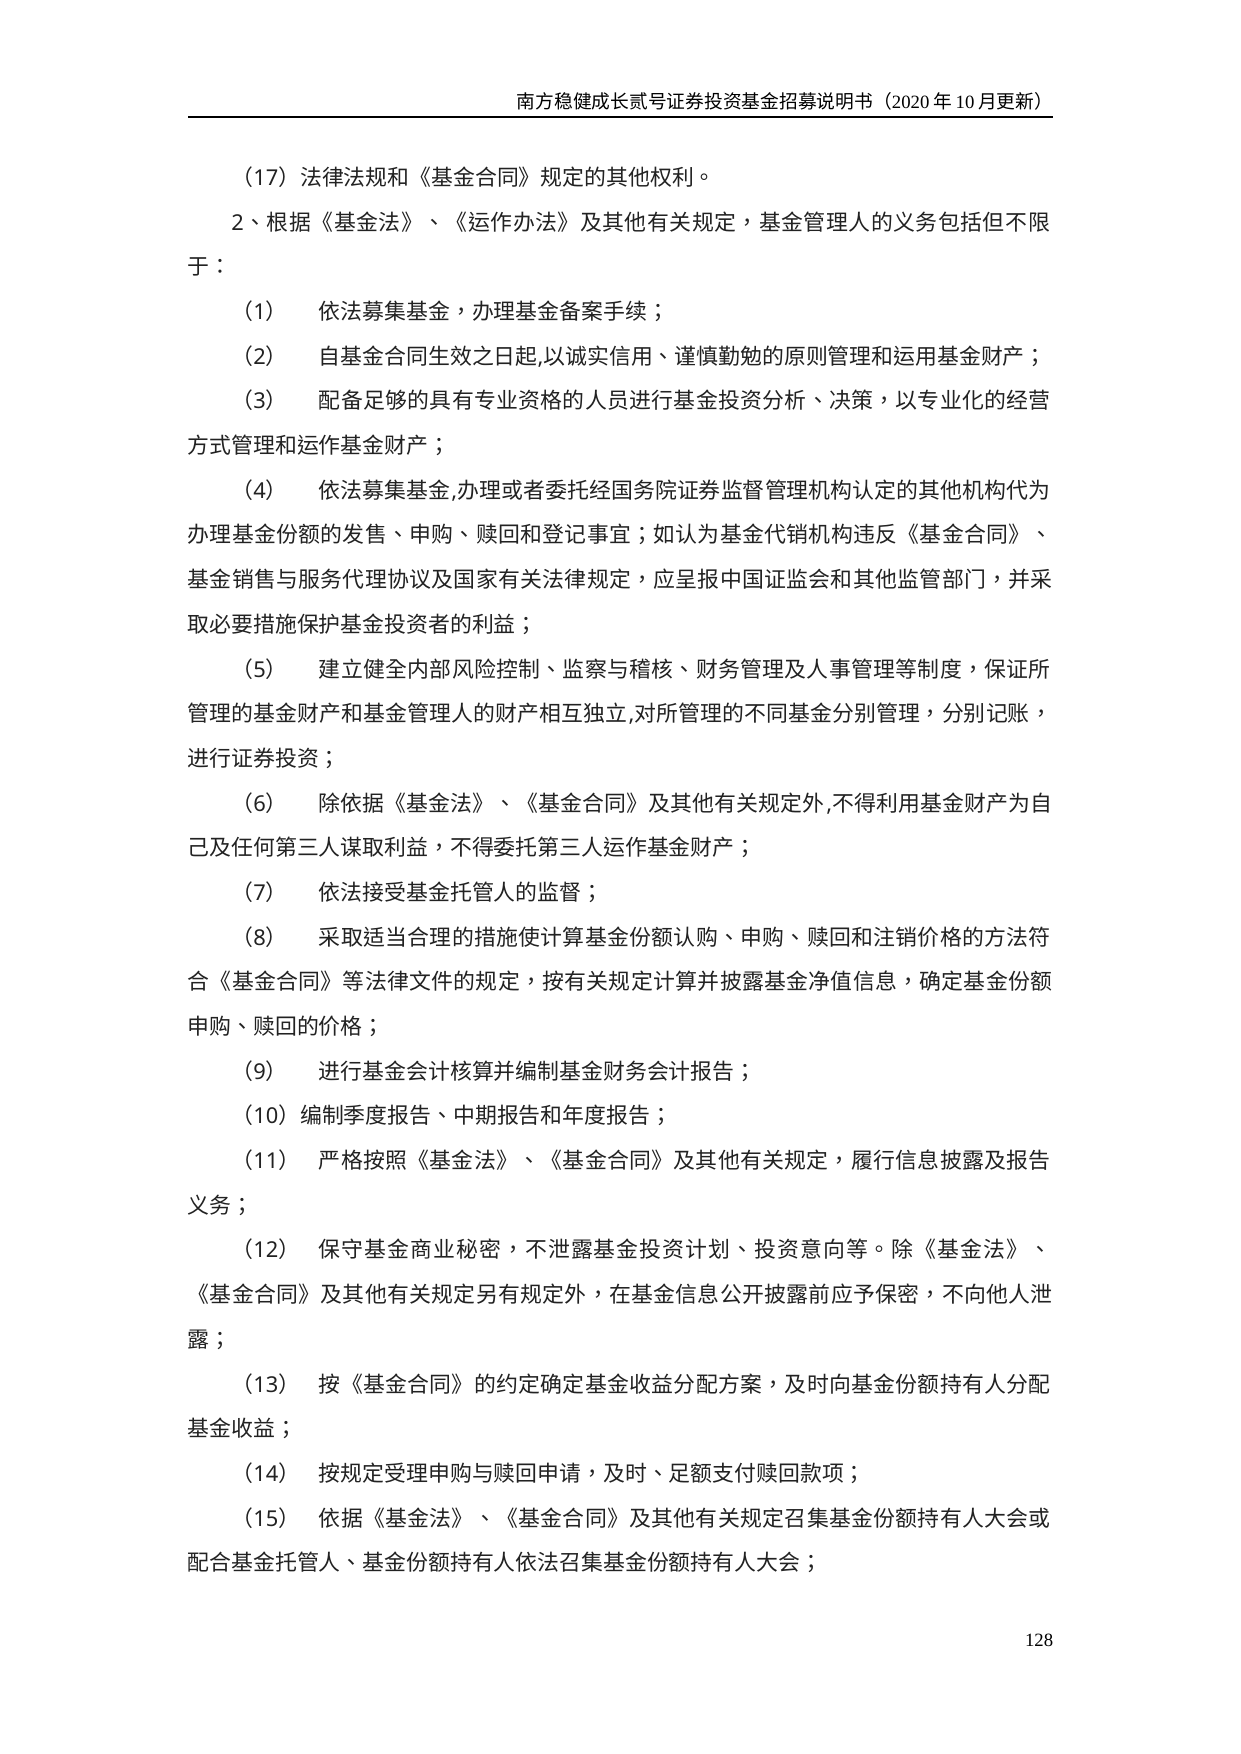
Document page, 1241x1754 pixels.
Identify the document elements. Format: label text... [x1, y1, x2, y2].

text （12） 保守基金商业秘密，不泄露基金投资计划、投资意向等。除《基金法》、《基金合同》及其他有关规定另有规定外，在基金信息公开披露前应予保密，不向他人泄露； [187, 1234, 1053, 1354]
text （1） 依法募集基金，办理基金备案手续； [187, 296, 1053, 326]
text （3） 配备足够的具有专业资格的人员进行基金投资分析、决策，以专业化的经营方式管理和运作基金财产； [187, 385, 1053, 460]
text （9） 进行基金会计核算并编制基金财务会计报告； [187, 1056, 1053, 1086]
text （4） 依法募集基金,办理或者委托经国务院证券监督管理机构认定的其他机构代为办理基金份额的发售、申购、赎回和登记事宜；如认为基金代销机构违反《基金合同》、基金销售与服务代理协议及国家有关法律规定，应呈报中国证监会和其他监管部门，并采取必要措施保护基金投资者的利益； [187, 475, 1053, 639]
text （15） 依据《基金法》、《基金合同》及其他有关规定召集基金份额持有人大会或配合基金托管人、基金份额持有人依法召集基金份额持有人大会； [187, 1503, 1053, 1577]
text （11） 严格按照《基金法》、《基金合同》及其他有关规定，履行信息披露及报告义务； [187, 1145, 1053, 1219]
text （7） 依法接受基金托管人的监督； [187, 877, 1053, 907]
text （2） 自基金合同生效之日起,以诚实信用、谨慎勤勉的原则管理和运用基金财产； [187, 341, 1053, 371]
text 2、根据《基金法》、《运作办法》及其他有关规定，基金管理人的义务包括但不限于： [187, 207, 1053, 281]
text （6） 除依据《基金法》、《基金合同》及其他有关规定外,不得利用基金财产为自己及任何第三人谋取利益，不得委托第三人运作基金财产； [187, 788, 1053, 862]
text （5） 建立健全内部风险控制、监察与稽核、财务管理及人事管理等制度，保证所管理的基金财产和基金管理人的财产相互独立,对所管理的不同基金分别管理，分别记账，进行证券投资； [187, 653, 1053, 773]
text （14） 按规定受理申购与赎回申请，及时、足额支付赎回款项； [187, 1458, 1053, 1488]
text （10）编制季度报告、中期报告和年度报告； [187, 1100, 1053, 1130]
text （13） 按《基金合同》的约定确定基金收益分配方案，及时向基金份额持有人分配基金收益； [187, 1368, 1053, 1443]
text （8） 采取适当合理的措施使计算基金份额认购、申购、赎回和注销价格的方法符合《基金合同》等法律文件的规定，按有关规定计算并披露基金净值信息，确定基金份额申购、赎回的价格； [187, 922, 1053, 1041]
text （17）法律法规和《基金合同》规定的其他权利。 [187, 162, 1053, 192]
